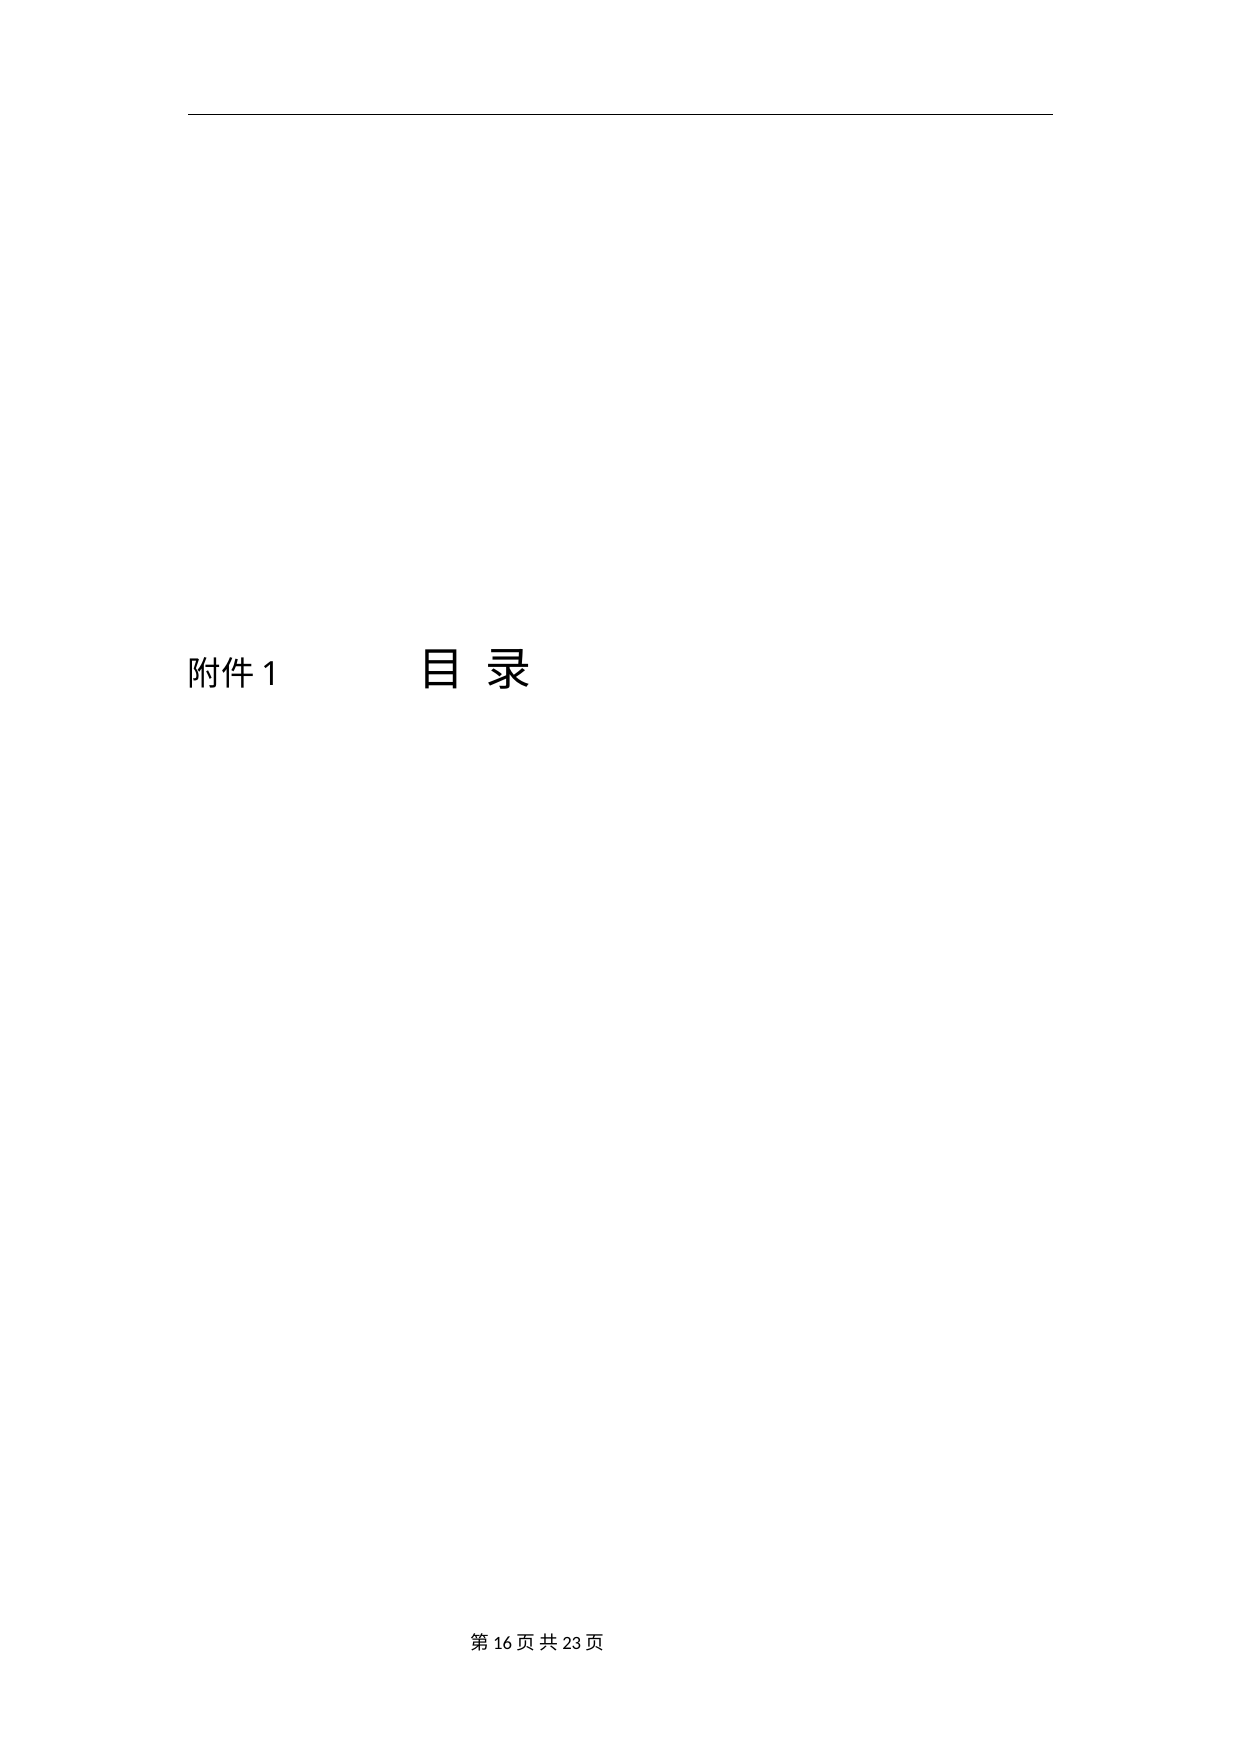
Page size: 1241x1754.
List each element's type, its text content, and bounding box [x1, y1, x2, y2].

text 附件1 目 录 [187, 617, 1053, 714]
